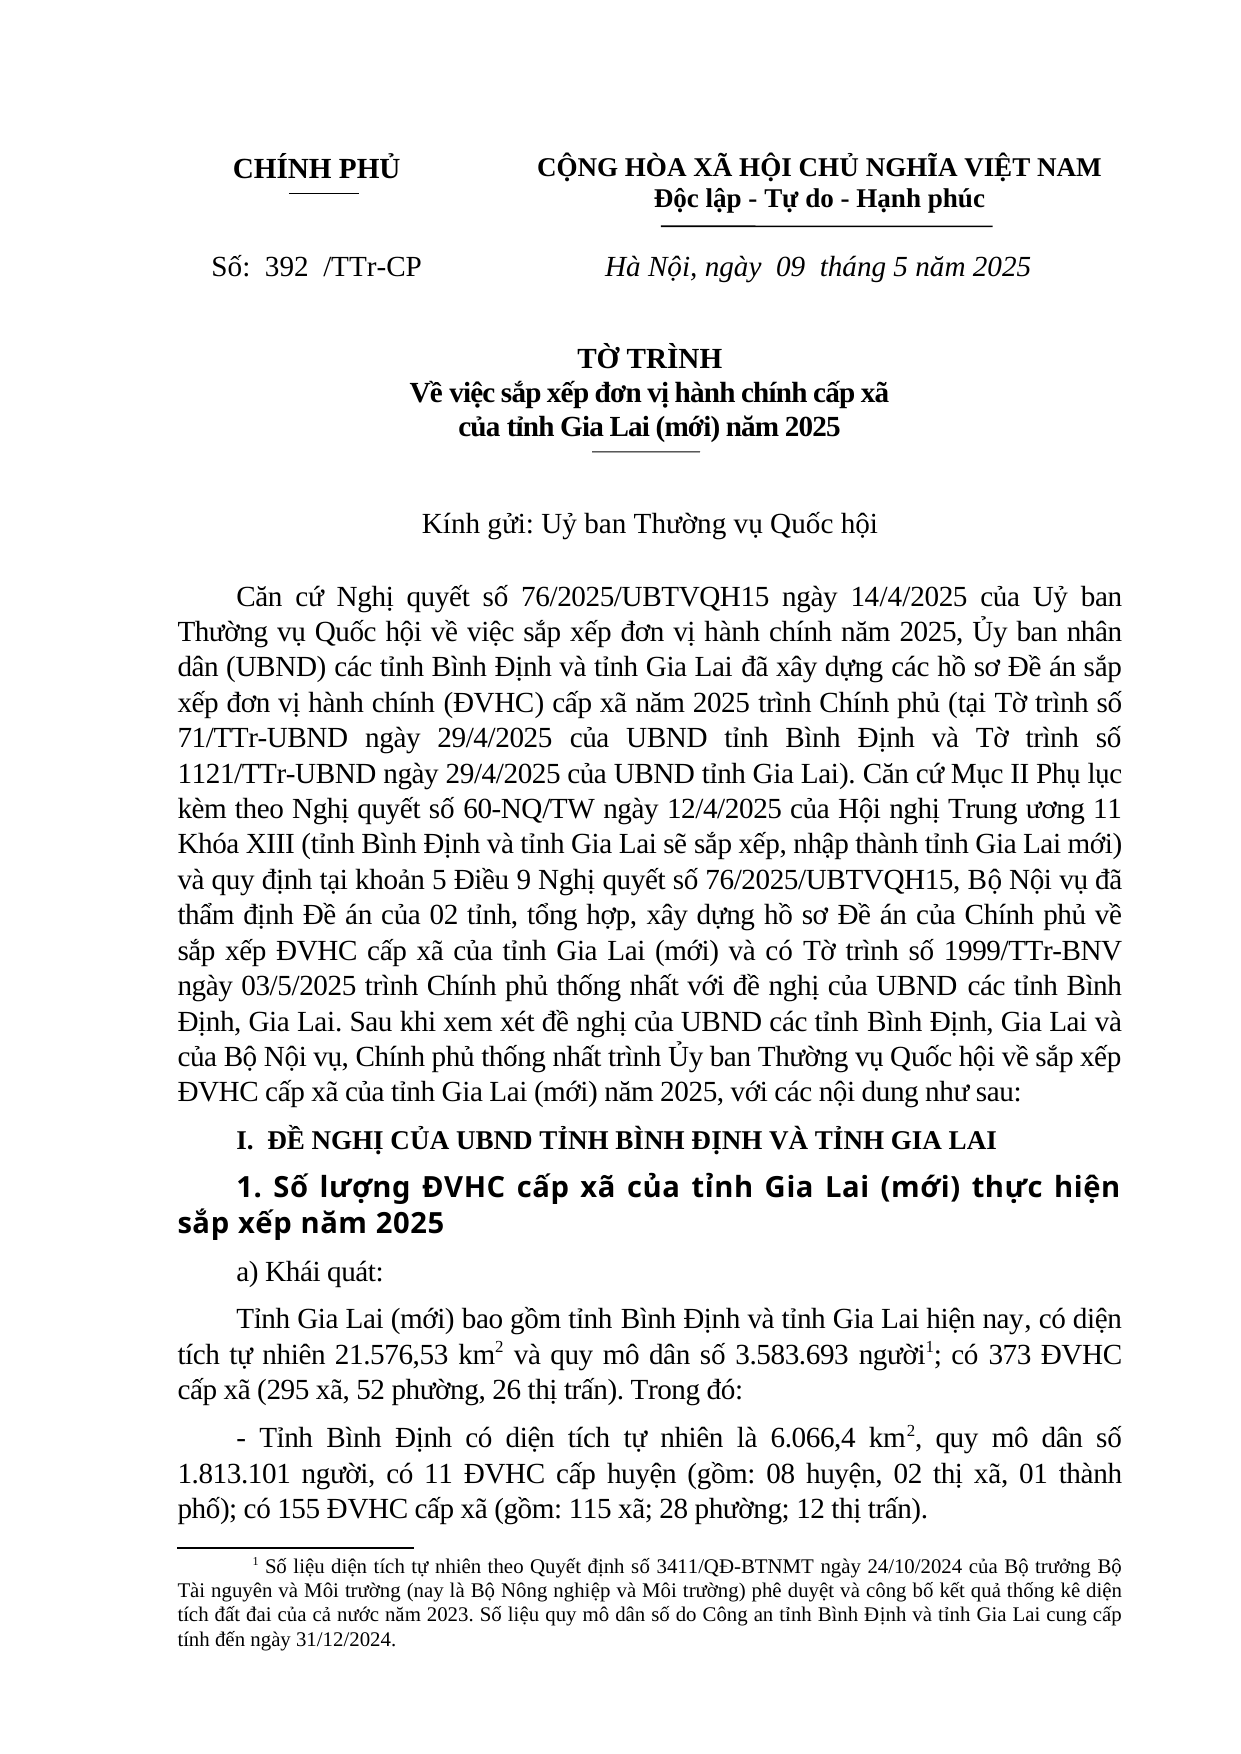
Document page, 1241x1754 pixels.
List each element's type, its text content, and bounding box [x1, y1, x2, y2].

table_cell Số: 392 /TTr-CP [147, 216, 486, 283]
subtitle TỜ TRÌNH [177, 342, 1122, 375]
table_header CỘNG HÒA XÃ HỘI CHỦ NGHĨA VIỆT NAM Độc lập - Tự do - Hạnh phúc [486, 151, 1152, 216]
text 1. Số lượng ĐVHC cấp xã của tỉnh Gia Lai (mới) thực hiện sắp xếp năm 2025 [177, 1169, 1122, 1240]
text Về việc sắp xếp đơn vị hành chính cấp xã [177, 375, 1122, 409]
text a) Khái quát: [177, 1253, 1122, 1288]
text Kính gửi: Uỷ ban Thường vụ Quốc hội [177, 505, 1122, 540]
text - Tỉnh Bình Định có diện tích tự nhiên là 6.066,4 km2, quy mô dân số 1.813.101 người, có 11 ĐVHC cấp huyện (gồm: 08 huyện, 02 thị xã, 01 thành phố); có 155 ĐVHC cấp xã (gồm: 115 xã; 28 phường; 12 thị trấn). [177, 1419, 1122, 1526]
text I. ĐỀ NGHỊ CỦA UBND TỈNH BÌNH ĐỊNH VÀ TỈNH GIA LAI [177, 1121, 1122, 1157]
text Tỉnh Gia Lai (mới) bao gồm tỉnh Bình Định và tỉnh Gia Lai hiện nay, có diện tích tự nhiên 21.576,53 km2 và quy mô dân số 3.583.693 người; có 373 ĐVHC cấp xã (295 xã, 52 phường, 26 thị trấn). Trong đó: [177, 1301, 1122, 1407]
table_cell Hà Nội, ngày 09 tháng 5 năm 2025 [486, 216, 1152, 283]
table_header CHÍNH PHỦ [147, 151, 486, 216]
text của tỉnh Gia Lai (mới) năm 2025 [177, 409, 1122, 442]
text Căn cứ Nghị quyết số 76/2025/UBTVQH15 ngày 14/4/2025 của Uỷ ban Thường vụ Quốc hội về việc sắp xếp đơn vị hành chính năm 2025, Ủy ban nhân dân (UBND) các tỉnh Bình Định và tỉnh Gia Lai đã xây dựng các hồ sơ Đề án sắp xếp đơn vị hành chính (ĐVHC) cấp xã năm 2025 trình Chính phủ (tại Tờ trình số 71/TTr-UBND ngày 29/4/2025 của UBND tỉnh Bình Định và Tờ trình số 1121/TTr-UBND ngày 29/4/2025 của UBND tỉnh Gia Lai). Căn cứ Mục II Phụ lục kèm theo Nghị quyết số 60-NQ/TW ngày 12/4/2025 của Hội nghị Trung ương 11 Khóa XIII (tỉnh Bình Định và tỉnh Gia Lai sẽ sắp xếp, nhập thành tỉnh Gia Lai mới) và quy định tại khoản 5 Điều 9 Nghị quyết số 76/2025/UBTVQH15, Bộ Nội vụ đã thẩm định Đề án của 02 tỉnh, tổng hợp, xây dựng hồ sơ Đề án của Chính phủ về sắp xếp ĐVHC cấp xã của tỉnh Gia Lai (mới) và có Tờ trình số 1999/TTr-BNV ngày 03/5/2025 trình Chính phủ thống nhất với đề nghị của UBND các tỉnh Bình Định, Gia Lai. Sau khi xem xét đề nghị của UBND các tỉnh Bình Định, Gia Lai và của Bộ Nội vụ, Chính phủ thống nhất trình Ủy ban Thường vụ Quốc hội về sắp xếp ĐVHC cấp xã của tỉnh Gia Lai (mới) năm 2025, với các nội dung như sau: [177, 578, 1122, 1109]
